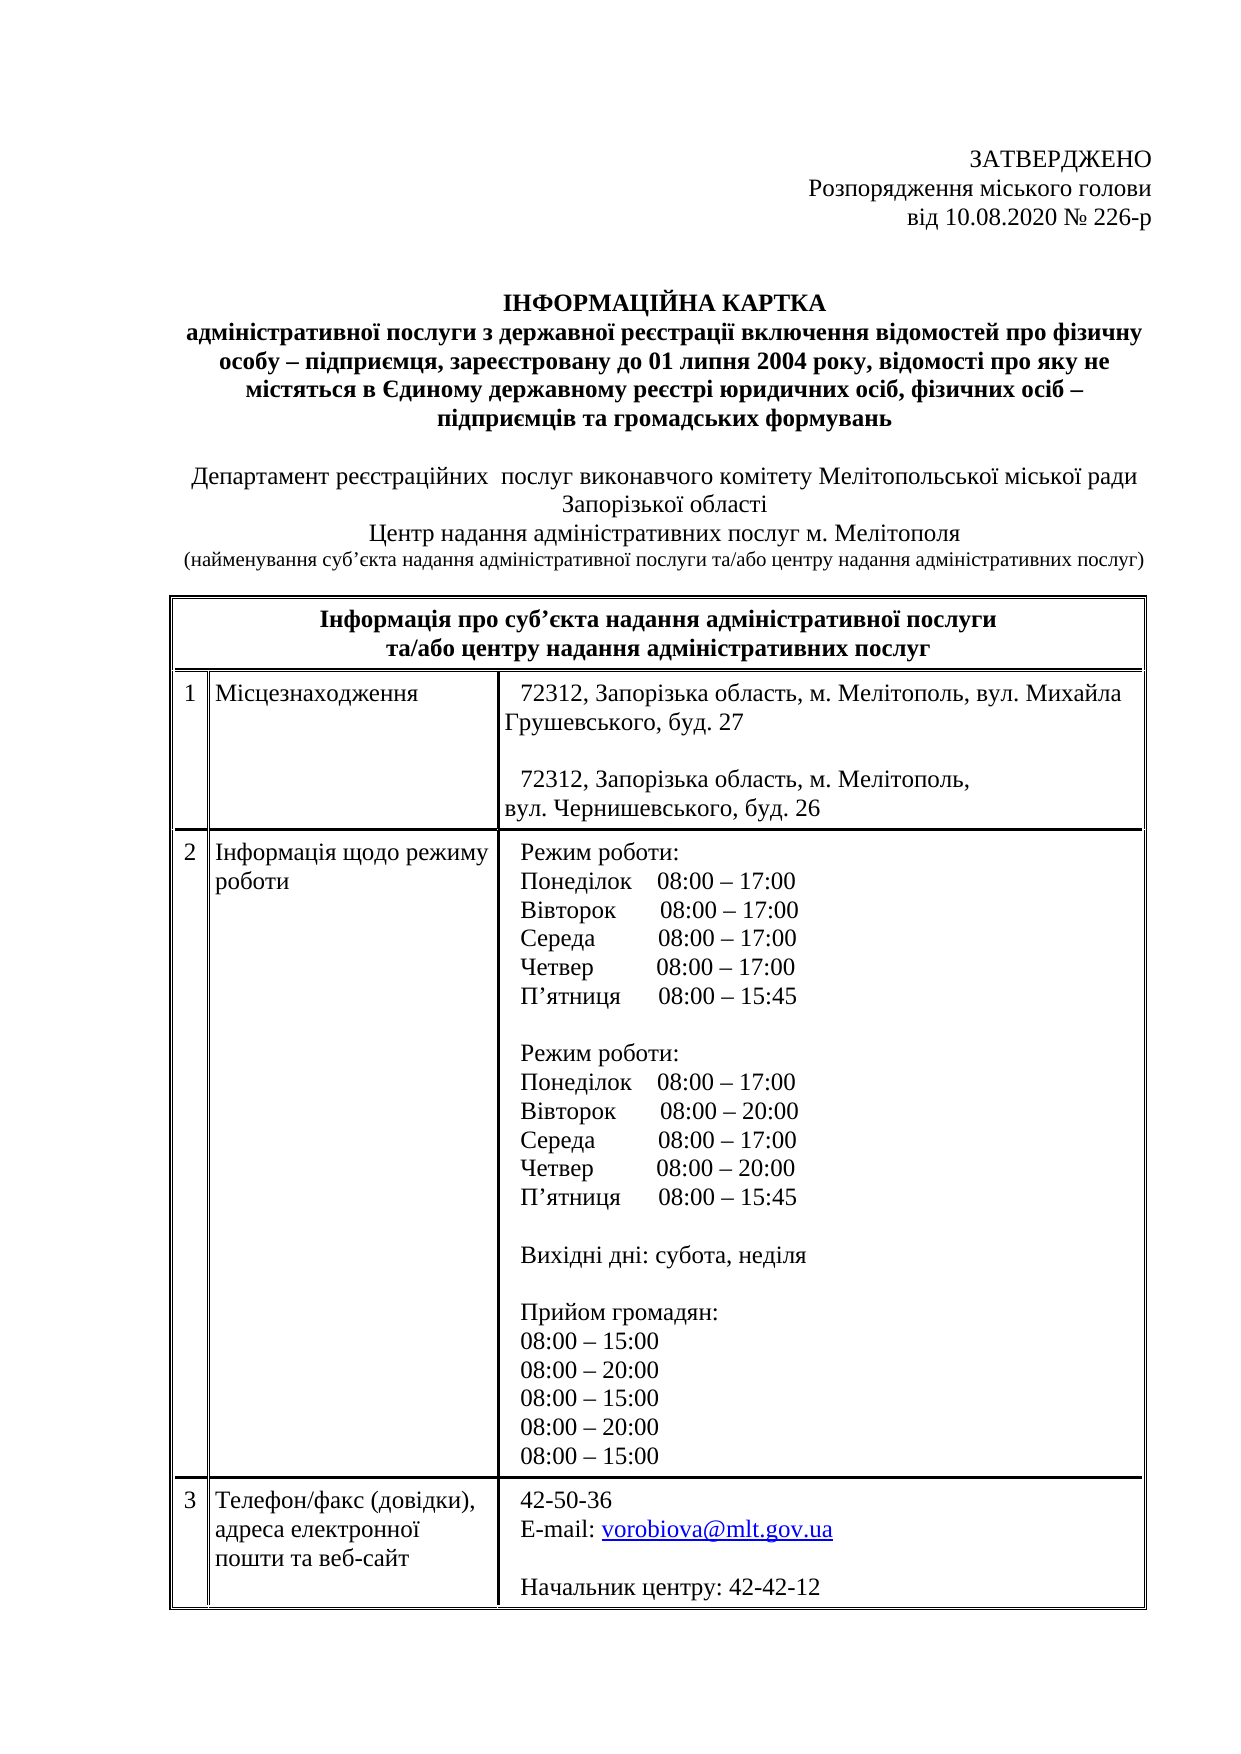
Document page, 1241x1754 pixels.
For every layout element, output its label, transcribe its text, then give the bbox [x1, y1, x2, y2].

text Розпорядження міського голови [177, 173, 1152, 202]
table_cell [209, 1479, 498, 1607]
table_header Інформація про суб’єкта надання адміністративної послуги та/або центру надання адміністративних послуг [173, 599, 1144, 668]
text від 10.08.2020 № 226-р [177, 202, 1152, 231]
table_cell 3 [173, 1476, 208, 1607]
text Запорізької області [177, 489, 1152, 518]
table_cell Інформація щодо режиму роботи [210, 831, 497, 1476]
text Департамент реєстраційних послуг виконавчого комітету Мелітопольської міської ради [177, 461, 1152, 489]
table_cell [498, 1476, 1144, 1607]
text ІНФОРМАЦІЙНА КАРТКА [177, 288, 1152, 317]
text Центр надання адміністративних послуг м. Мелітополя [177, 518, 1152, 547]
table_cell 2 [171, 828, 207, 1476]
table_cell 1 [173, 668, 207, 828]
text адміністративної послуги з державної реєстрації включення відомостей про фізичну особу – підприємця, зареєстровану до 01 липня 2004 року, відомості про яку не містяться в Єдиному державному реєстрі юридичних осіб, фізичних осіб – підприємців та громадських формувань [177, 317, 1152, 432]
text (найменування суб’єкта надання адміністративної послуги та/або центру надання адміністративних послуг) [177, 547, 1152, 571]
table_cell 72312, Запорізька область, м. Мелітополь, вул. Михайла Грушевського, буд. 27 72312, Запорізька область, м. Мелітополь, вул. Чернишевського, буд. 26 [500, 668, 1144, 828]
table_cell Режим роботи: Понеділок 08:00 – 17:00 Вівторок 08:00 – 17:00 Середа 08:00 – 17:00 Четвер 08:00 – 17:00 П’ятниця 08:00 – 15:45 Режим роботи: Понеділок 08:00 – 17:00 Вівторок 08:00 – 20:00 Середа 08:00 – 17:00 Четвер 08:00 – 20:00 П’ятниця 08:00 – 15:45 Вихідні дні: субота, неділя Прийом громадян: 08:00 – 15:00 08:00 – 20:00 08:00 – 15:00 08:00 – 20:00 08:00 – 15:00 [500, 828, 1145, 1476]
table_cell Місцезнаходження [210, 672, 497, 828]
text ЗАТВЕРДЖЕНО [177, 144, 1152, 173]
